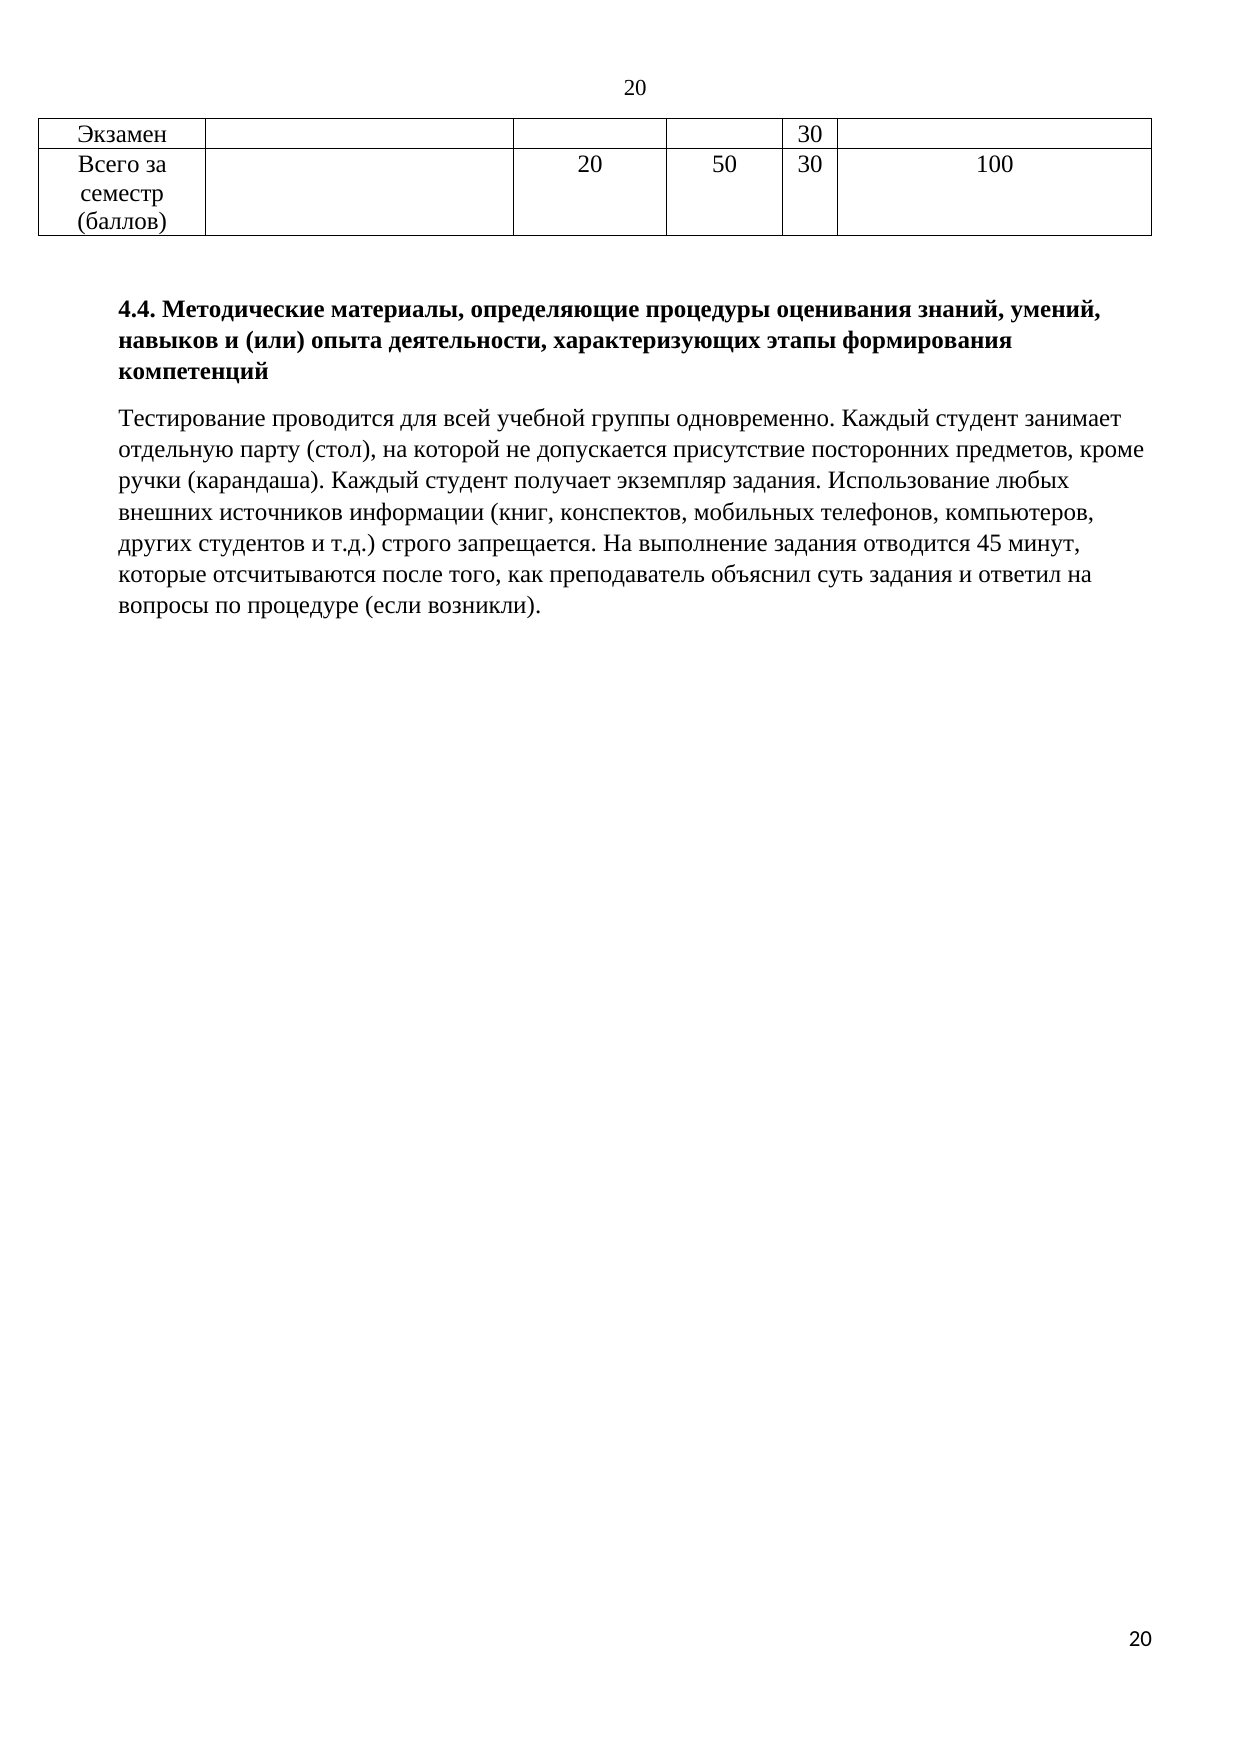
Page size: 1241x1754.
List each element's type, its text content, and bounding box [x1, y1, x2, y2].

table_cell [206, 149, 513, 235]
table_cell 20 [514, 149, 666, 235]
table_cell [206, 119, 513, 148]
table_cell [838, 119, 1151, 148]
text Тестирование проводится для всей учебной группы одновременно. Каждый студент занимает отдельную парту (стол), на которой не допускается присутствие посторонних предметов, кроме ручки (карандаша). Каждый студент получает экземпляр задания. Использование любых внешних источников информации (книг, конспектов, мобильных телефонов, компьютеров, других студентов и т.д.) строго запрещается. На выполнение задания отводится 45 минут, которые отсчитываются после того, как преподаватель объяснил суть задания и ответил на вопросы по процедуре (если возникли). [118, 403, 1152, 618]
text 4.4. Методические материалы, определяющие процедуры оценивания знаний, умений, навыков и (или) опыта деятельности, характеризующих этапы формирования компетенций [118, 294, 1152, 384]
table_cell Всего за семестр (баллов) [39, 149, 205, 235]
table_cell 30 [783, 149, 837, 235]
table_cell [514, 119, 666, 148]
table_cell Экзамен [39, 119, 205, 148]
table_cell 100 [838, 149, 1151, 235]
table_cell 30 [783, 119, 837, 148]
table_cell 50 [667, 149, 782, 235]
table_cell [667, 119, 782, 148]
